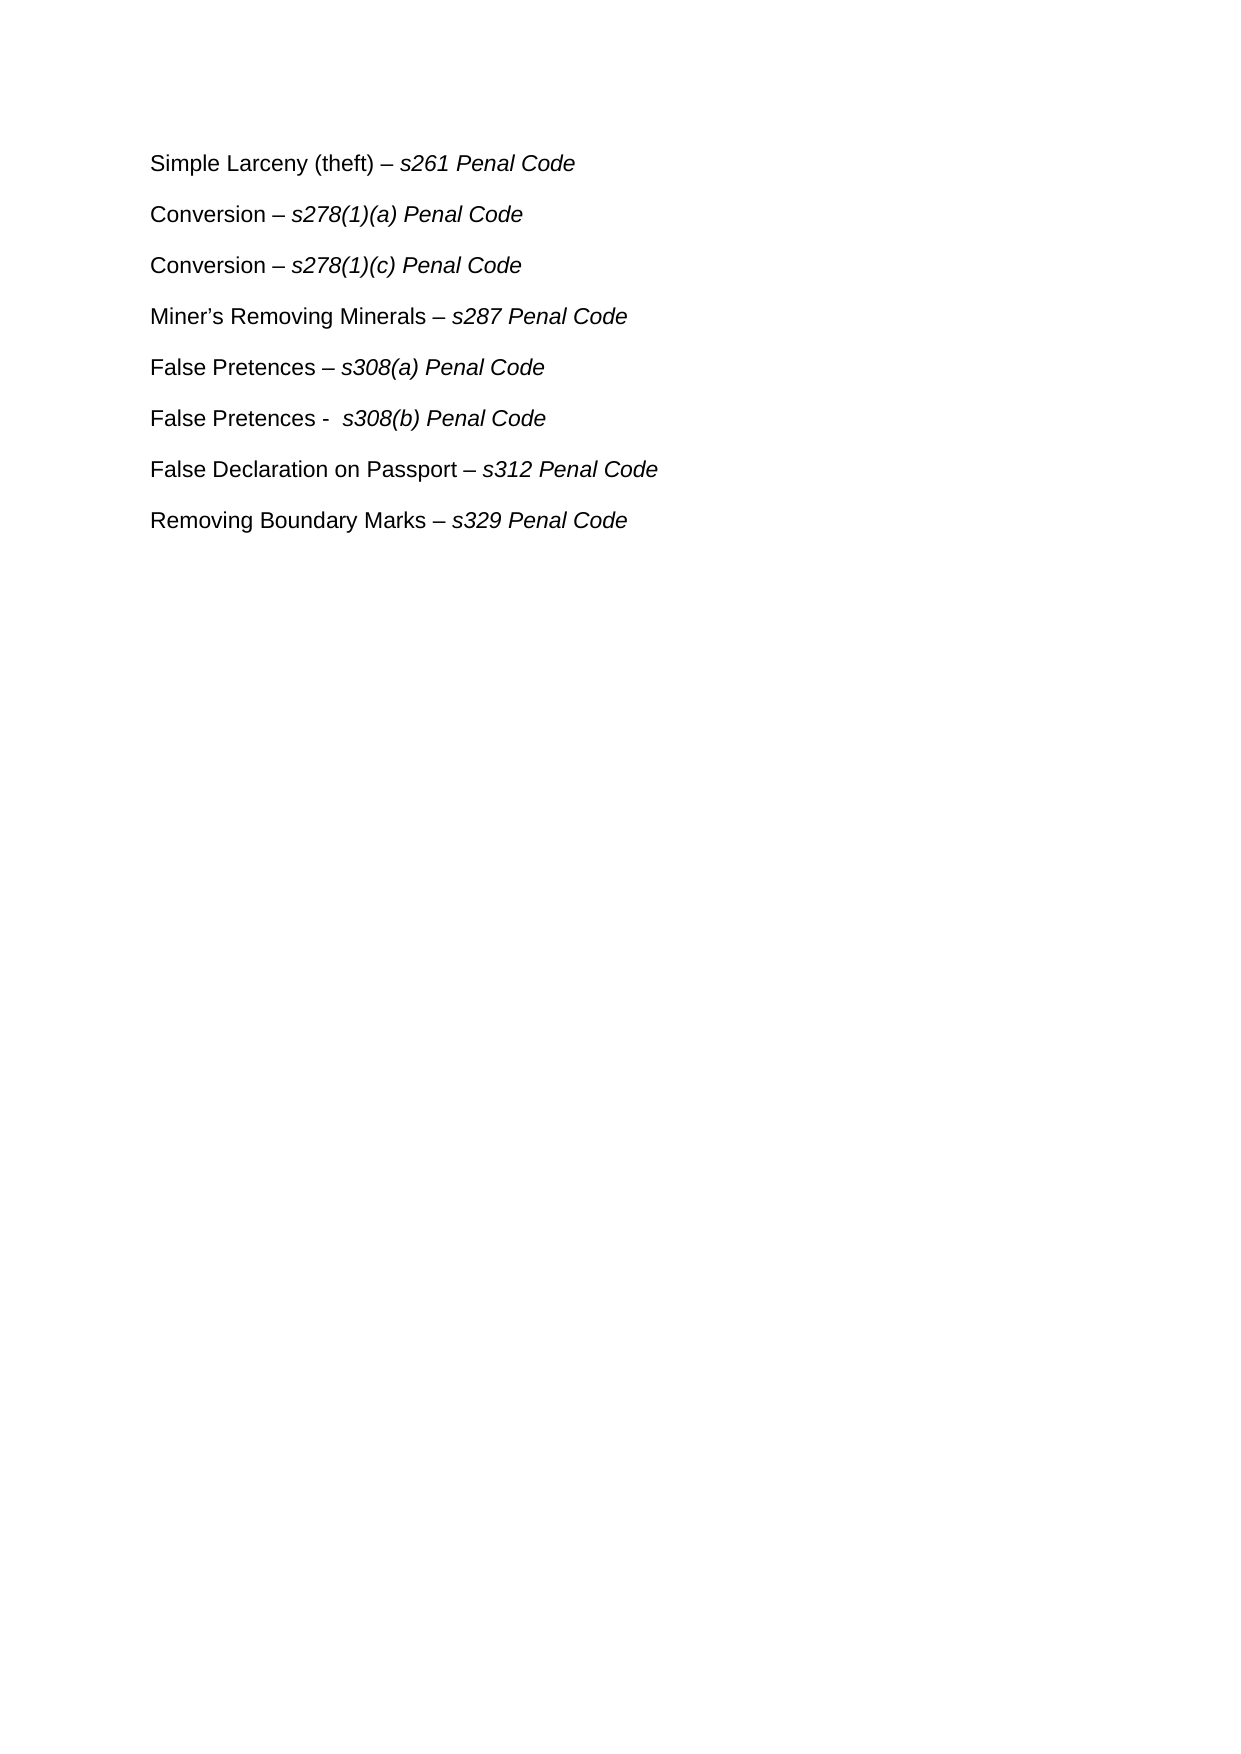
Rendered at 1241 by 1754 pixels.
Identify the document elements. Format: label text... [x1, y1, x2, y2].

text Removing Boundary Marks – s329 Penal Code [150, 507, 1090, 534]
text False Pretences - s308(b) Penal Code [150, 405, 1090, 432]
text Miner’s Removing Minerals – s287 Penal Code [150, 303, 1090, 329]
text False Pretences – s308(a) Penal Code [150, 354, 1090, 381]
text False Declaration on Passport – s312 Penal Code [150, 456, 1090, 483]
text Conversion – s278(1)(c) Penal Code [150, 252, 1090, 278]
text Simple Larceny (theft) – s261 Penal Code [150, 150, 1090, 176]
text Conversion – s278(1)(a) Penal Code [150, 201, 1090, 227]
